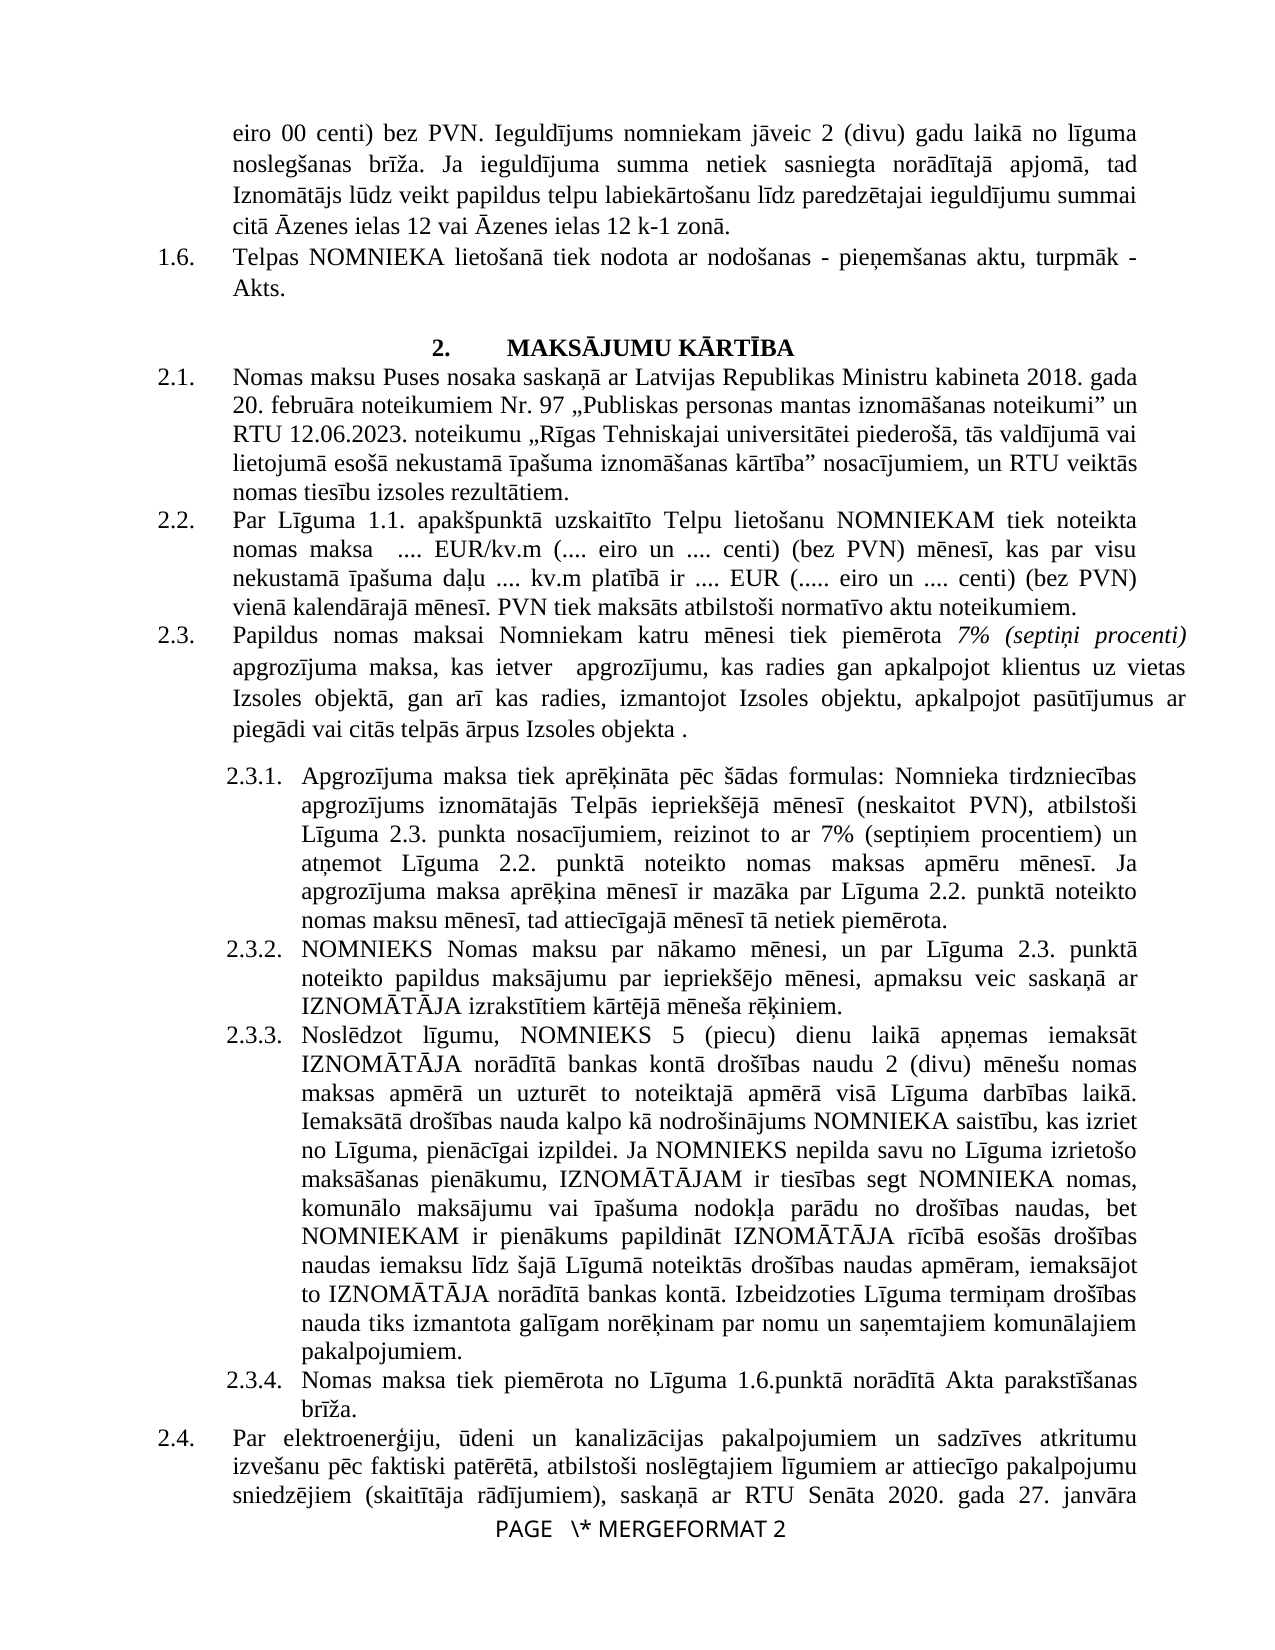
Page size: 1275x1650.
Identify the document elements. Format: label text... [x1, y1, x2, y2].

list Par Līguma 1.1. apakšpunktā uzskaitīto Telpu lietošanu NOMNIEKAM tiek noteikta nomas maksa .... EUR/kv.m (.... eiro un .... centi) (bez PVN) mēnesī, kas par visu nekustamā īpašuma daļu .... kv.m platībā ir .... EUR (..... eiro un .... centi) (bez PVN) vienā kalendārajā mēnesī. PVN tiek maksāts atbilstoši normatīvo aktu noteikumiem. [157, 506, 1138, 621]
list MAKSĀJUMU KĀRTĪBA [88, 333, 1138, 362]
list Telpas NOMNIEKA lietošanā tiek nodota ar nodošanas - pieņemšanas aktu, turpmāk - Akts. [157, 242, 1138, 302]
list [157, 1423, 1138, 1509]
list Nomas maksa tiek piemērota no Līguma 1.6.punktā norādītā Akta parakstīšanas brīža. [226, 1365, 1138, 1423]
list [157, 118, 1138, 240]
list NOMNIEKS Nomas maksu par nākamo mēnesi, un par Līguma 2.3. punktā noteikto papildus maksājumu par iepriekšējo mēnesi, apmaksu veic saskaņā ar IZNOMĀTĀJA izrakstītiem kārtējā mēneša rēķiniem. [226, 934, 1138, 1020]
list Noslēdzot līgumu, NOMNIEKS 5 (piecu) dienu laikā apņemas iemaksāt IZNOMĀTĀJA norādītā bankas kontā drošības naudu 2 (divu) mēnešu nomas maksas apmērā un uzturēt to noteiktajā apmērā visā Līguma darbības laikā. Iemaksātā drošības nauda kalpo kā nodrošinājums NOMNIEKA saistību, kas izriet no Līguma, pienācīgai izpildei. Ja NOMNIEKS nepilda savu no Līguma izrietošo maksāšanas pienākumu, IZNOMĀTĀJAM ir tiesības segt NOMNIEKA nomas, komunālo maksājumu vai īpašuma nodokļa parādu no drošības naudas, bet NOMNIEKAM ir pienākums papildināt IZNOMĀTĀJA rīcībā esošās drošības naudas iemaksu līdz šajā Līgumā noteiktās drošības naudas apmēram, iemaksājot to IZNOMĀTĀJA norādītā bankas kontā. Izbeidzoties Līguma termiņam drošības nauda tiks izmantota galīgam norēķinam par nomu un saņemtajiem komunālajiem pakalpojumiem. [226, 1020, 1138, 1365]
list Apgrozījuma maksa tiek aprēķināta pēc šādas formulas: Nomnieka tirdzniecības apgrozījums iznomātajās Telpās iepriekšējā mēnesī (neskaitot PVN), atbilstoši Līguma 2.3. punkta nosacījumiem, reizinot to ar 7% (septiņiem procentiem) un atņemot Līguma 2.2. punktā noteikto nomas maksas apmēru mēnesī. Ja apgrozījuma maksa aprēķina mēnesī ir mazāka par Līguma 2.2. punktā noteikto nomas maksu mēnesī, tad attiecīgajā mēnesī tā netiek piemērota. [226, 761, 1138, 934]
list Nomas maksu Puses nosaka saskaņā ar Latvijas Republikas Ministru kabineta 2018. gada 20. februāra noteikumiem Nr. 97 „Publiskas personas mantas iznomāšanas noteikumi” un RTU 12.06.2023. noteikumu „Rīgas Tehniskajai universitātei piederošā, tās valdījumā vai lietojumā esošā nekustamā īpašuma iznomāšanas kārtība” nosacījumiem, un RTU veiktās nomas tiesību izsoles rezultātiem. [157, 362, 1138, 506]
list Papildus nomas maksai Nomniekam katru mēnesi tiek piemērota 7% (septiņi procenti) apgrozījuma maksa, kas ietver apgrozījumu, kas radies gan apkalpojot klientus uz vietas Izsoles objektā, gan arī kas radies, izmantojot Izsoles objektu, apkalpojot pasūtījumus ar piegādi vai citās telpās ārpus Izsoles objekta . [157, 621, 1186, 742]
